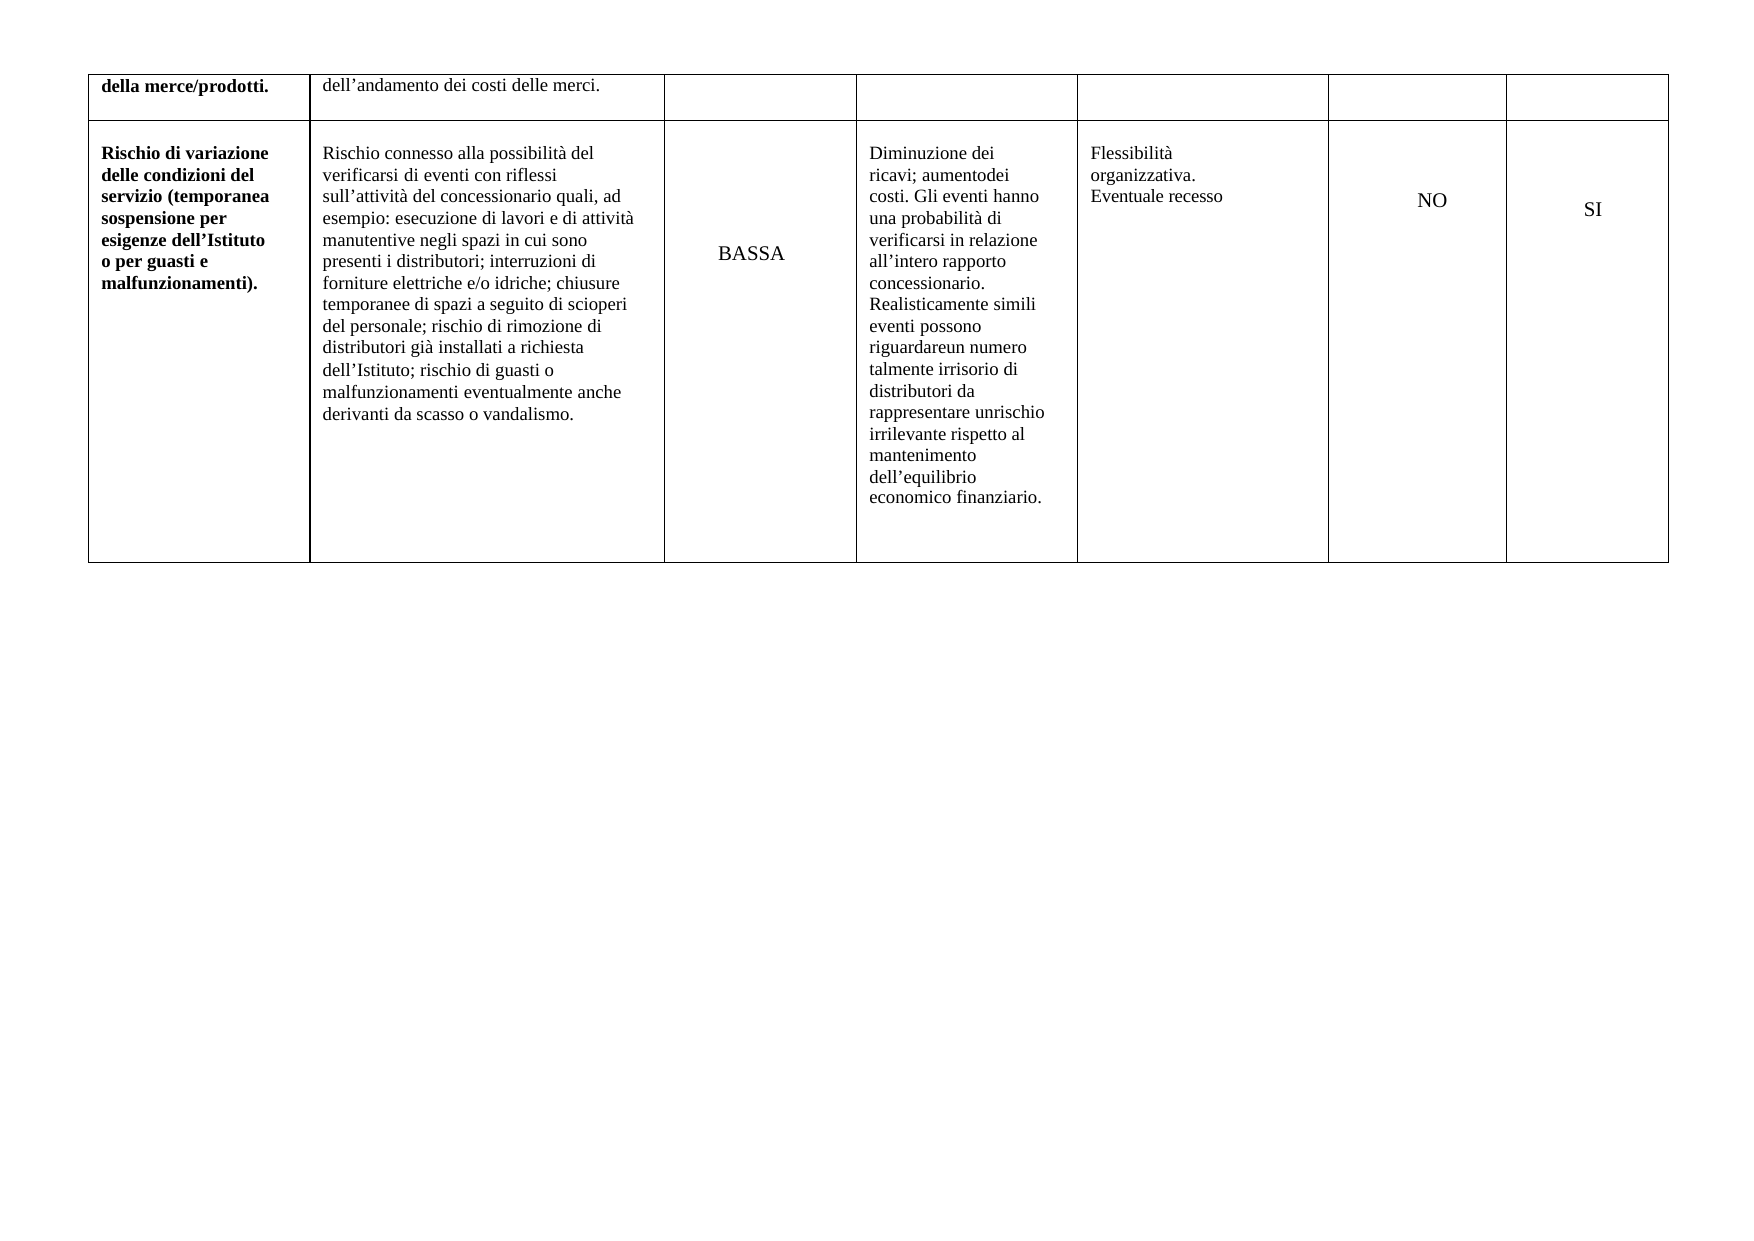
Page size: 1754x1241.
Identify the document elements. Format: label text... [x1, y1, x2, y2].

table_cell dell’andamento dei costi delle merci. [311, 75, 664, 119]
table_cell SI [1507, 121, 1668, 562]
table_cell NO [1329, 121, 1506, 562]
table_cell BASSA [665, 121, 856, 562]
table_cell Rischio connesso alla possibilità del verificarsi di eventi con riflessi sull’attività del concessionario quali, ad esempio: esecuzione di lavori e di attività manutentive negli spazi in cui sono presenti i distributori; interruzioni di forniture elettriche e/o idriche; chiusure temporanee di spazi a seguito di scioperi del personale; rischio di rimozione di distributori già installati a richiesta dell’Istituto; rischio di guasti o malfunzionamenti eventualmente anche derivanti da scasso o vandalismo. [311, 121, 664, 562]
table_cell Diminuzione dei ricavi; aumentodei costi. Gli eventi hanno una probabilità di verificarsi in relazione all’intero rapporto concessionario. Realisticamente simili eventi possono riguardareun numero talmente irrisorio di distributori da rappresentare unrischio irrilevante rispetto al mantenimento dell’equilibrio economico finanziario. [857, 121, 1077, 562]
table_cell Flessibilità organizzativa. Eventuale recesso [1078, 121, 1328, 562]
table_cell Rischio di variazione delle condizioni del servizio (temporanea sospensione per esigenze dell’Istituto o per guasti e malfunzionamenti). [89, 121, 309, 562]
